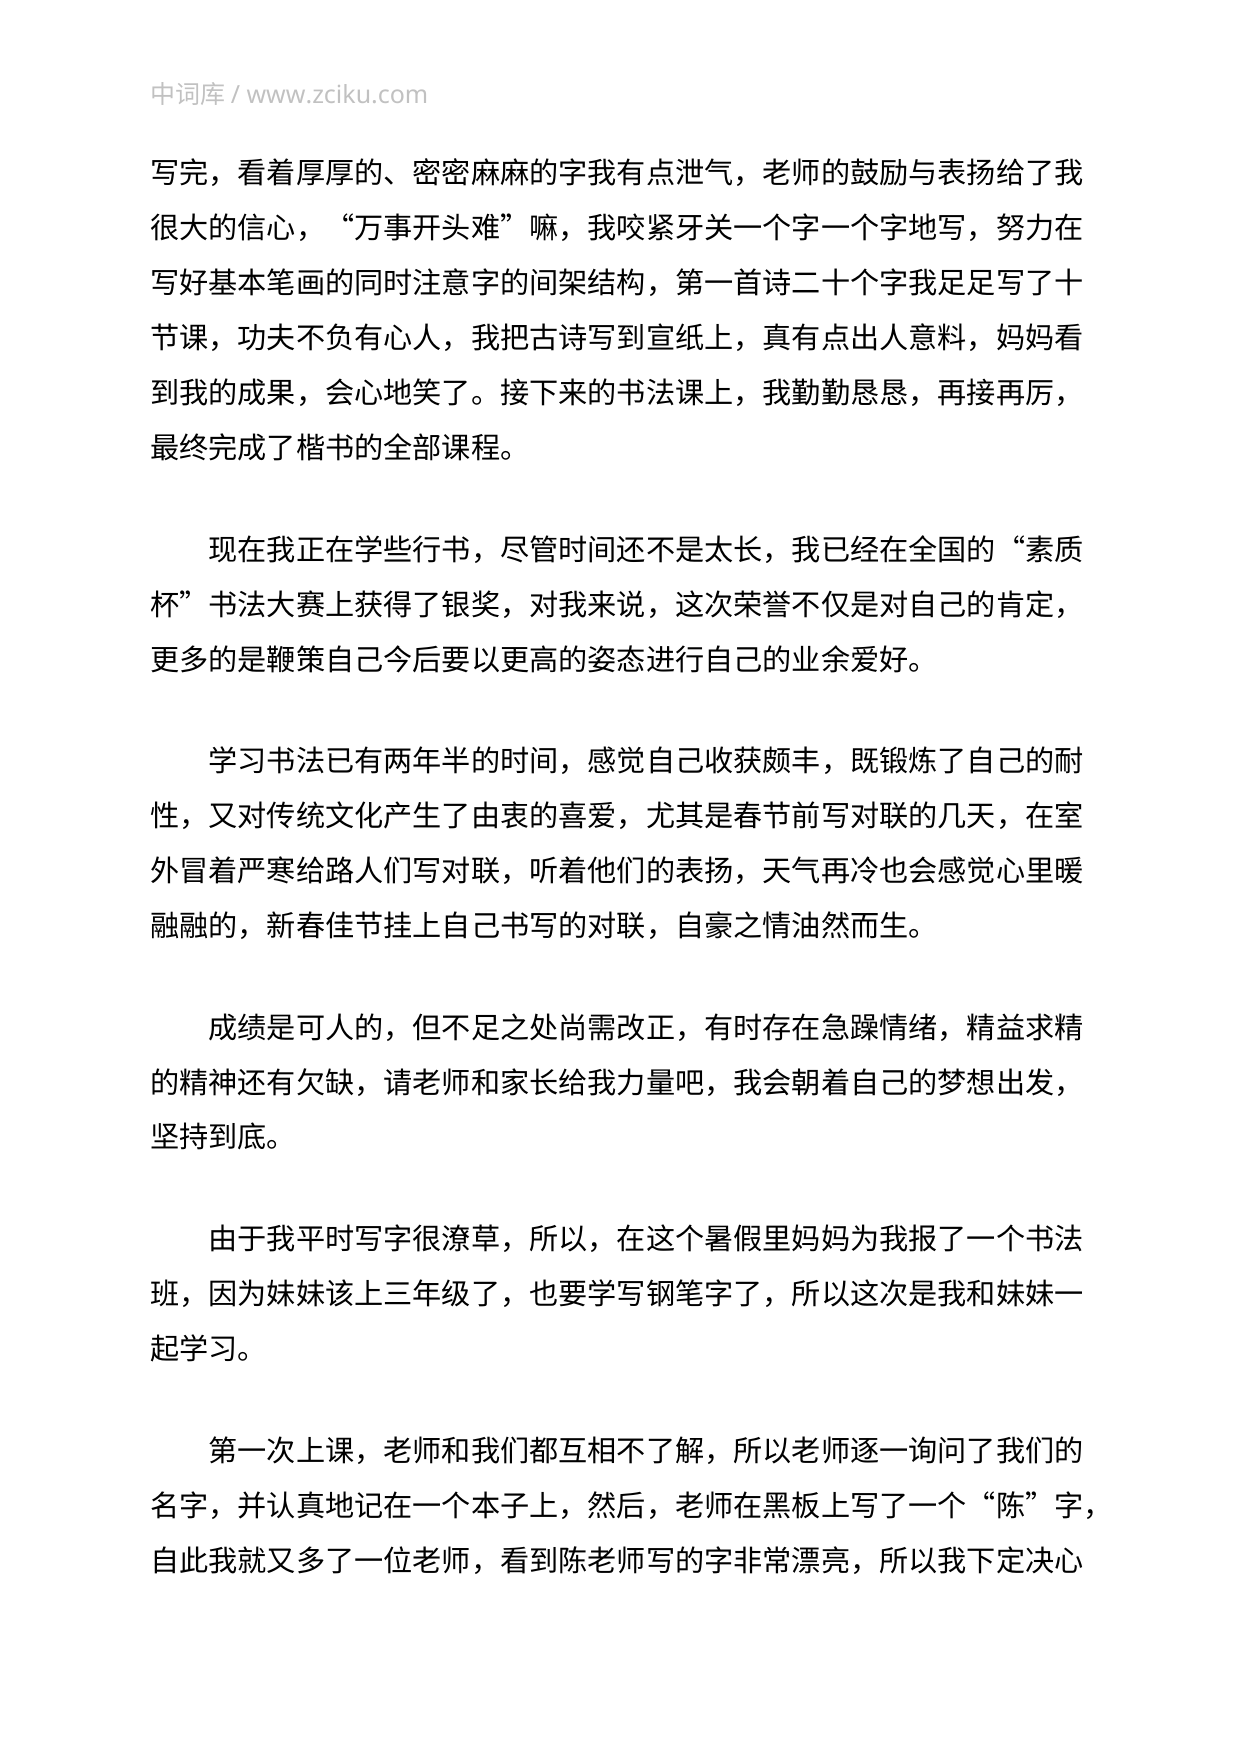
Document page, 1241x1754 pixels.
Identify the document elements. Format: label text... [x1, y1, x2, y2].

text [150, 1427, 1090, 1579]
text 由于我平时写字很潦草，所以，在这个暑假里妈妈为我报了一个书法班，因为妹妹该上三年级了，也要学写钢笔字了，所以这次是我和妹妹一起学习。 [150, 1216, 1090, 1368]
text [150, 150, 1090, 467]
text 成绩是可人的，但不足之处尚需改正，有时存在急躁情绪，精益求精的精神还有欠缺，请老师和家长给我力量吧，我会朝着自己的梦想出发，坚持到底。 [150, 1004, 1090, 1156]
text 现在我正在学些行书，尽管时间还不是太长，我已经在全国的“素质杯”书法大赛上获得了银奖，对我来说，这次荣誉不仅是对自己的肯定，更多的是鞭策自己今后要以更高的姿态进行自己的业余爱好。 [150, 526, 1090, 678]
text 学习书法已有两年半的时间，感觉自己收获颇丰，既锻炼了自己的耐性，又对传统文化产生了由衷的喜爱，尤其是春节前写对联的几天，在室外冒着严寒给路人们写对联，听着他们的表扬，天气再冷也会感觉心里暖融融的，新春佳节挂上自己书写的对联，自豪之情油然而生。 [150, 738, 1090, 945]
